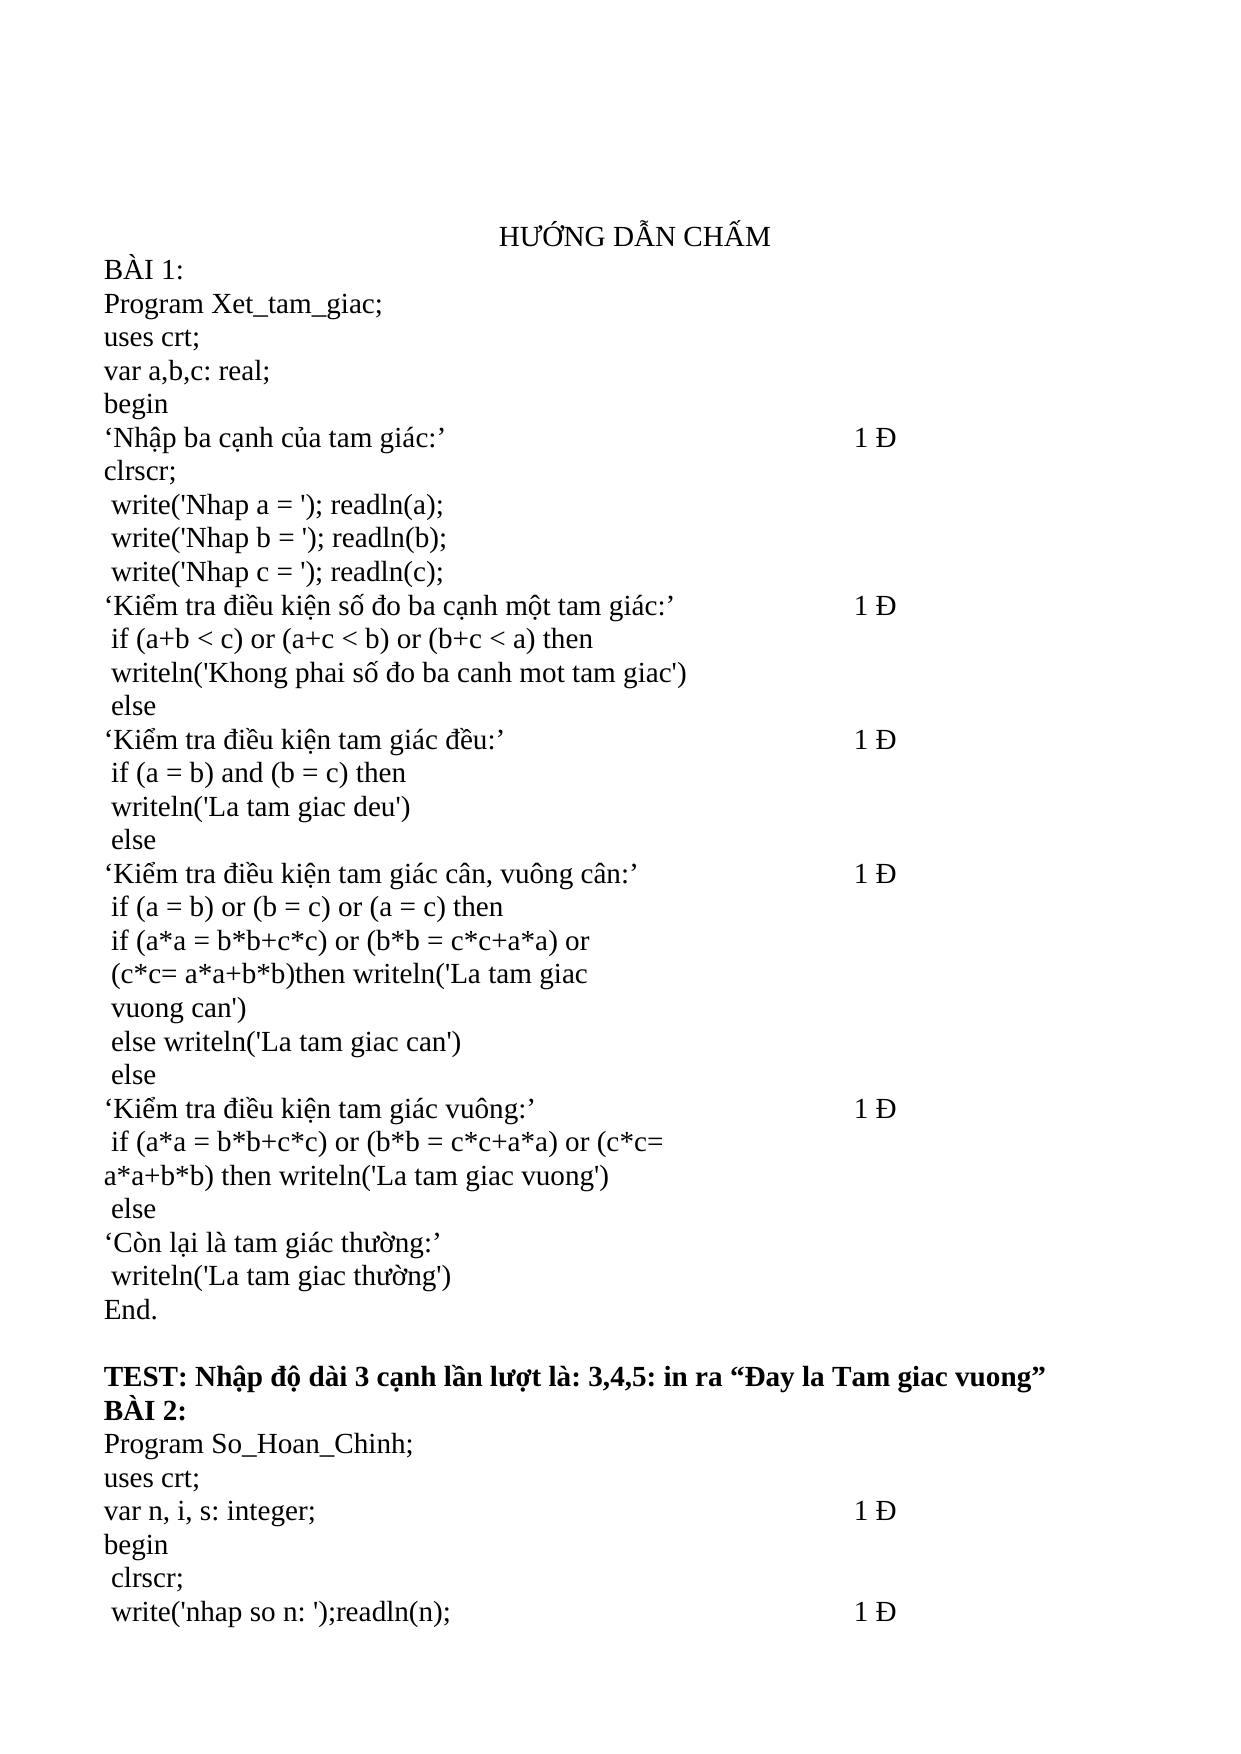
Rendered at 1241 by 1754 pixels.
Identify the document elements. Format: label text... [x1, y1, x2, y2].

text begin ‘Nhập ba cạnh của tam giác:’ 1 Đ [103, 386, 1166, 453]
text vuong can') [103, 990, 1166, 1024]
text ‘Kiểm tra điều kiện tam giác vuông:’ 1 Đ [103, 1091, 1166, 1124]
text if (a = b) or (b = c) or (a = c) then [103, 889, 1166, 923]
text Program So_Hoan_Chinh; [103, 1426, 1166, 1460]
text write('Nhap c = '); readln(c); [103, 554, 1166, 588]
text else [103, 822, 1166, 856]
text if (a*a = b*b+c*c) or (b*b = c*c+a*a) or [103, 923, 1166, 957]
text write('nhap so n: ');readln(n); 1 Đ [103, 1594, 1166, 1627]
text else ‘Còn lại là tam giác thường:’ [103, 1191, 1166, 1258]
text End. [103, 1292, 1166, 1359]
text write('Nhap a = '); readln(a); [103, 487, 1166, 521]
text if (a = b) and (b = c) then [103, 755, 1166, 789]
text BÀI 1: [103, 252, 1166, 286]
text writeln('Khong phai số đo ba canh mot tam giac') [103, 655, 1166, 688]
text clrscr; [103, 453, 1166, 487]
text ‘Kiểm tra điều kiện số đo ba cạnh một tam giác:’ 1 Đ [103, 588, 1166, 621]
text else [103, 1057, 1166, 1091]
text BÀI 2: [103, 1393, 1166, 1426]
text clrscr; [103, 1560, 1166, 1594]
text begin [103, 1527, 1166, 1560]
text ‘Kiểm tra điều kiện tam giác đều:’ 1 Đ [103, 722, 1166, 755]
text if (a*a = b*b+c*c) or (b*b = c*c+a*a) or (c*c= [103, 1124, 1166, 1158]
text var a,b,c: real; [103, 353, 1166, 386]
text var n, i, s: integer; 1 Đ [103, 1493, 1166, 1527]
text else [103, 688, 1166, 722]
text ‘Kiểm tra điều kiện tam giác cân, vuông cân:’ 1 Đ [103, 856, 1166, 889]
text write('Nhap b = '); readln(b); [103, 521, 1166, 554]
text HƯỚNG DẪN CHẤM [103, 219, 1166, 252]
text (c*c= a*a+b*b)then writeln('La tam giac [103, 957, 1166, 990]
text if (a+b < c) or (a+c < b) or (b+c < a) then [103, 621, 1166, 655]
text Program Xet_tam_giac; [103, 286, 1166, 319]
text TEST: Nhập độ dài 3 cạnh lần lượt là: 3,4,5: in ra “Đay la Tam giac vuong” [103, 1359, 1166, 1393]
text writeln('La tam giac deu') [103, 789, 1166, 822]
text uses crt; [103, 1460, 1166, 1493]
text else writeln('La tam giac can') [103, 1024, 1166, 1057]
text uses crt; [103, 319, 1166, 353]
text a*a+b*b) then writeln('La tam giac vuong') [103, 1158, 1166, 1191]
text writeln('La tam giac thường') [103, 1258, 1166, 1292]
